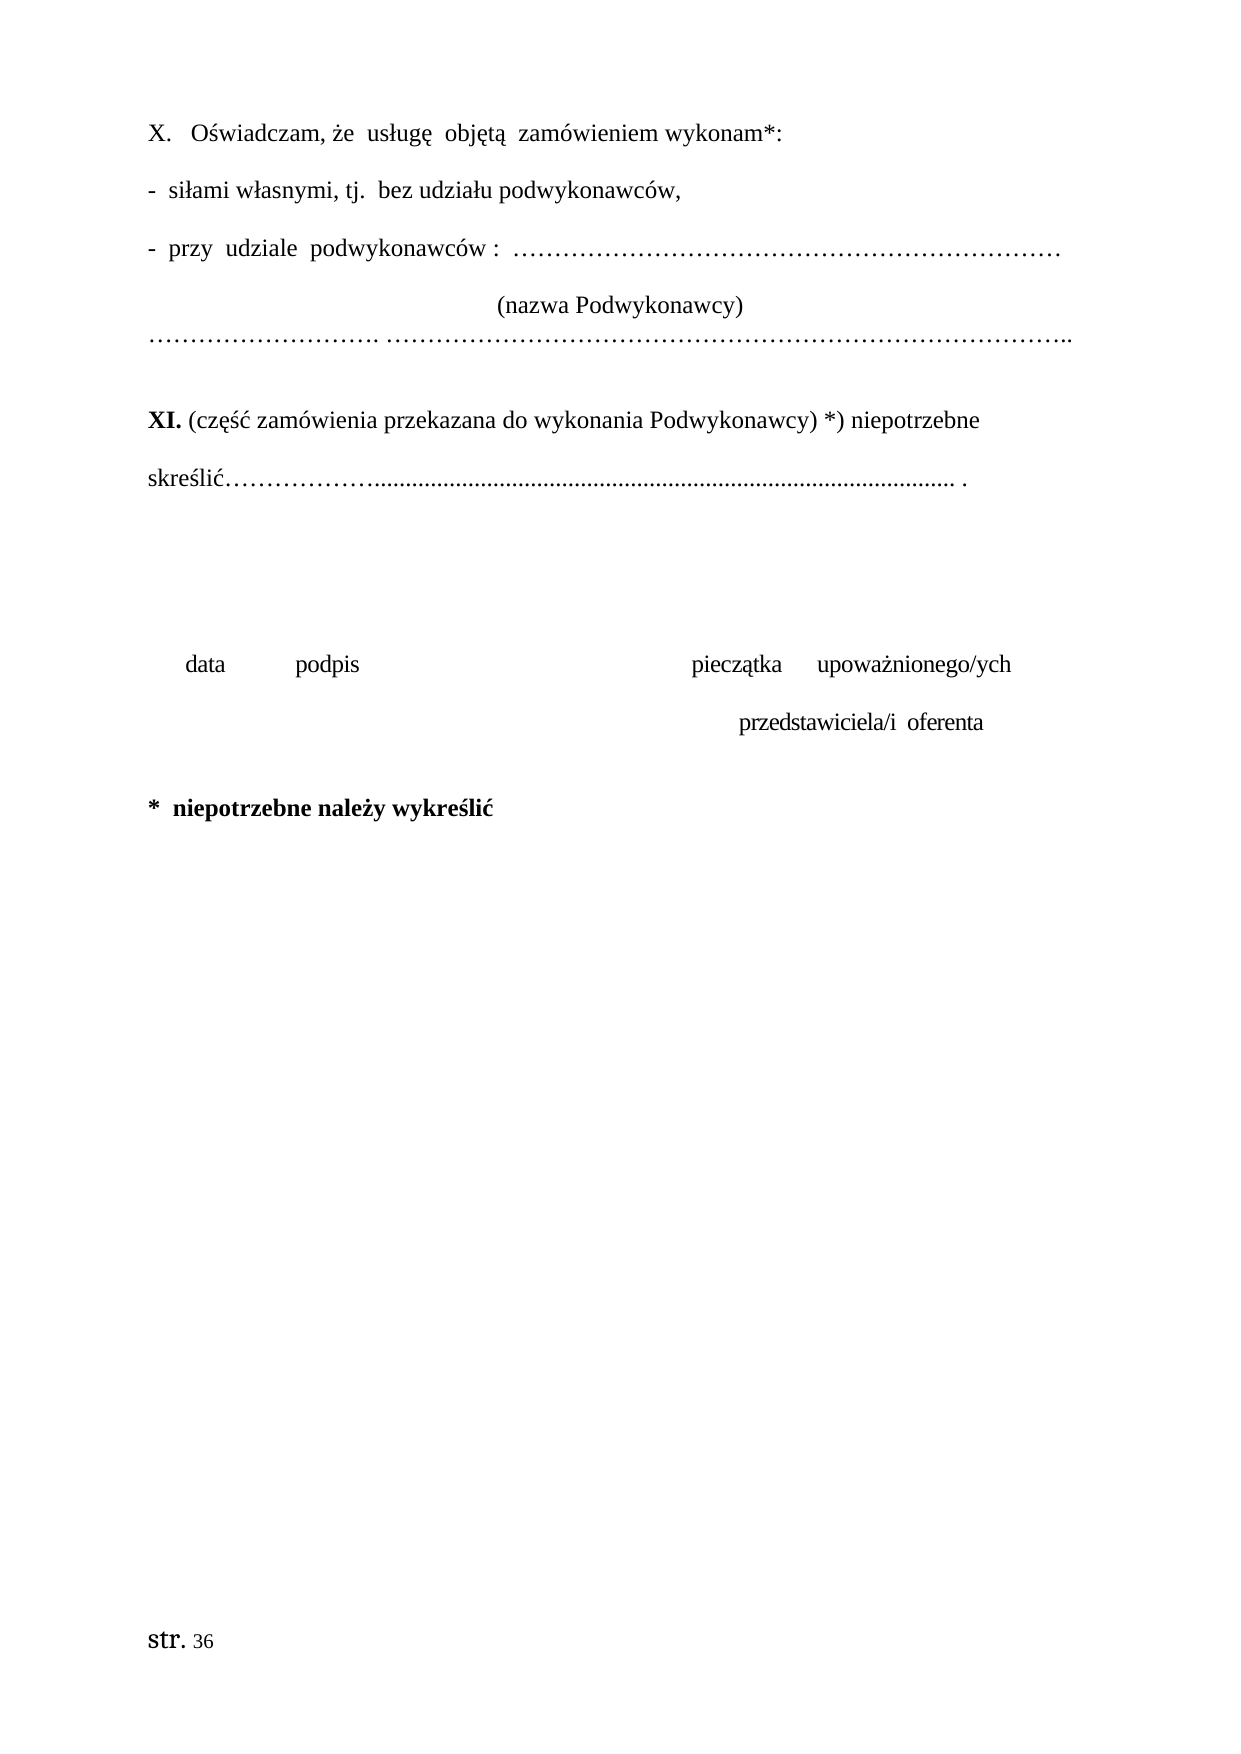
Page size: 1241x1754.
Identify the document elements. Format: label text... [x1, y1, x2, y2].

text ………………………. ……………………………………………………………………….. [148, 319, 1092, 348]
text data podpis pieczątka upoważnionego/ych [185, 649, 1092, 678]
text X. Oświadczam, że usługę objętą zamówieniem wykonam*: [148, 118, 1092, 147]
text skreślić………………............................................................................................. . [148, 463, 1092, 492]
text XI. (część zamówienia przekazana do wykonania Podwykonawcy) *) niepotrzebne [148, 406, 1092, 434]
text * niepotrzebne należy wykreślić [148, 793, 1092, 822]
text (nazwa Podwykonawcy) [148, 291, 1092, 319]
text przedstawiciela/i oferenta [148, 707, 1092, 736]
text - siłami własnymi, tj. bez udziału podwykonawców, [148, 176, 1092, 204]
text - przy udziale podwykonawców : ………………………………………………………… [148, 233, 1092, 262]
